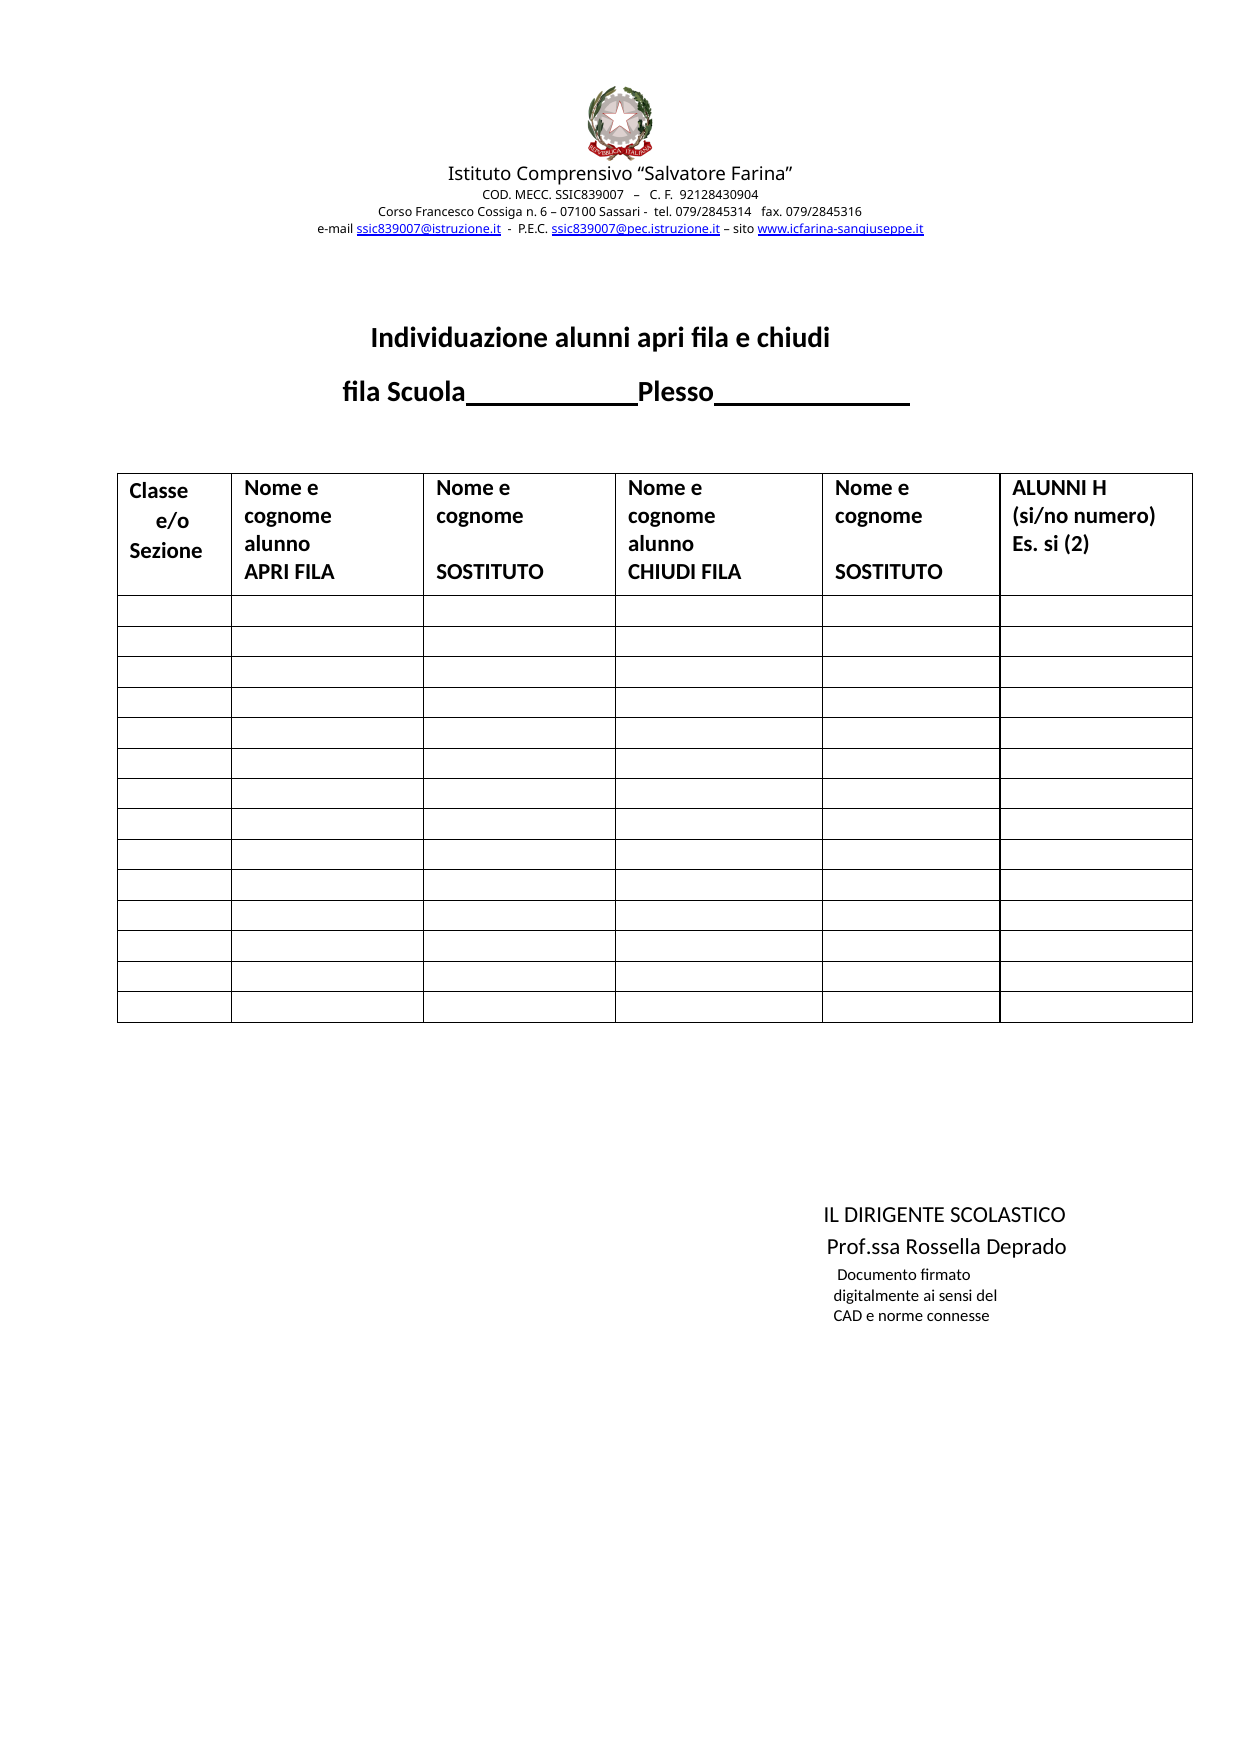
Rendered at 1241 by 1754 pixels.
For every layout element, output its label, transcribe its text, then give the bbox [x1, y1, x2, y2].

table_cell [232, 688, 423, 717]
table_cell [616, 901, 822, 930]
table_cell [823, 809, 999, 839]
table_cell [118, 962, 231, 991]
table_cell [232, 840, 423, 869]
table_cell [823, 749, 999, 778]
table_cell [118, 809, 231, 839]
table_cell [616, 596, 822, 626]
table_header Classe e/o Sezione [118, 474, 231, 595]
table_header Nome e cognome SOSTITUTO [823, 474, 999, 595]
table_cell [823, 779, 999, 808]
table_cell [616, 657, 822, 687]
table_cell [823, 657, 999, 687]
text Prof.ssa Rossella Deprado [827, 1232, 1134, 1260]
table_cell [424, 718, 615, 747]
table_cell [424, 749, 615, 778]
table_cell [823, 718, 999, 747]
table_cell [424, 779, 615, 808]
table_cell [823, 992, 999, 1022]
table_cell [232, 779, 423, 808]
table_cell [823, 870, 999, 899]
table_header Nome e cognome alunno APRI FILA [232, 474, 423, 595]
table_cell [232, 718, 423, 747]
text Individuazione alunni apri fila e chiudi fila Scuola Plesso [342, 319, 839, 408]
table_cell [232, 596, 423, 626]
table_cell [118, 627, 231, 656]
table_cell [823, 596, 999, 626]
table_cell [232, 870, 423, 899]
table_cell [118, 688, 231, 717]
table_cell [616, 627, 822, 656]
table_cell [424, 992, 615, 1022]
table_cell [424, 840, 615, 869]
table_cell [424, 809, 615, 839]
table_cell [616, 779, 822, 808]
text IL DIRIGENTE SCOLASTICO [823, 1200, 1134, 1228]
table_cell [424, 688, 615, 717]
table_cell [118, 870, 231, 899]
table_cell [424, 931, 615, 961]
text e-mail ssic839007@istruzione.it - P.E.C. ssic839007@pec.istruzione.it – sito www.icfarina-sangiuseppe.it [106, 220, 1134, 237]
table_cell [118, 718, 231, 747]
table_cell [232, 901, 423, 930]
text Corso Francesco Cossiga n. 6 – 07100 Sassari - tel. 079/2845314 fax. 079/2845316 [106, 203, 1134, 220]
table_cell [424, 596, 615, 626]
table_cell [1001, 718, 1192, 747]
table_cell [1001, 627, 1192, 656]
table_cell [118, 749, 231, 778]
table_cell [232, 657, 423, 687]
table_cell [616, 688, 822, 717]
table_header ALUNNI H (si/no numero) Es. si (2) [1001, 474, 1192, 595]
table_cell [616, 749, 822, 778]
table_cell [616, 870, 822, 899]
table_cell [424, 901, 615, 930]
table_cell [616, 962, 822, 991]
picture [587, 86, 653, 161]
table_cell [232, 749, 423, 778]
table_cell [616, 931, 822, 961]
table_cell [232, 809, 423, 839]
table_cell [1001, 870, 1192, 899]
table_cell [232, 992, 423, 1022]
table_cell [1001, 596, 1192, 626]
table_header Nome e cognome SOSTITUTO [424, 474, 615, 595]
table_cell [118, 779, 231, 808]
table_cell [424, 657, 615, 687]
table_cell [1001, 962, 1192, 991]
table_cell [823, 901, 999, 930]
table_cell [823, 840, 999, 869]
table_cell [616, 718, 822, 747]
table_cell [616, 992, 822, 1022]
table_cell [1001, 840, 1192, 869]
table_cell [232, 962, 423, 991]
table_cell [424, 627, 615, 656]
table_cell [1001, 901, 1192, 930]
table_cell [232, 931, 423, 961]
table_cell [118, 901, 231, 930]
text COD. MECC. SSIC839007 – C. F. 92128430904 [106, 186, 1134, 203]
table_cell [424, 962, 615, 991]
table_cell [118, 931, 231, 961]
table_cell [118, 657, 231, 687]
table_cell [1001, 992, 1192, 1022]
table_cell [232, 627, 423, 656]
table_cell [118, 596, 231, 626]
table_cell [616, 809, 822, 839]
table_cell [823, 962, 999, 991]
table_cell [1001, 809, 1192, 839]
table_header Nome e cognome alunno CHIUDI FILA [616, 474, 822, 595]
table_cell [424, 870, 615, 899]
table_cell [823, 688, 999, 717]
table_cell [616, 840, 822, 869]
table_cell [1001, 657, 1192, 687]
table_cell [1001, 931, 1192, 961]
table_cell [1001, 779, 1192, 808]
table_cell [118, 840, 231, 869]
text Documento firmato digitalmente ai sensi del CAD e norme connesse [833, 1265, 997, 1326]
table_cell [1001, 688, 1192, 717]
text Istituto Comprensivo “Salvatore Farina” [106, 160, 1134, 186]
table_cell [1001, 749, 1192, 778]
table_cell [118, 992, 231, 1022]
table_cell [823, 931, 999, 961]
table_cell [823, 627, 999, 656]
